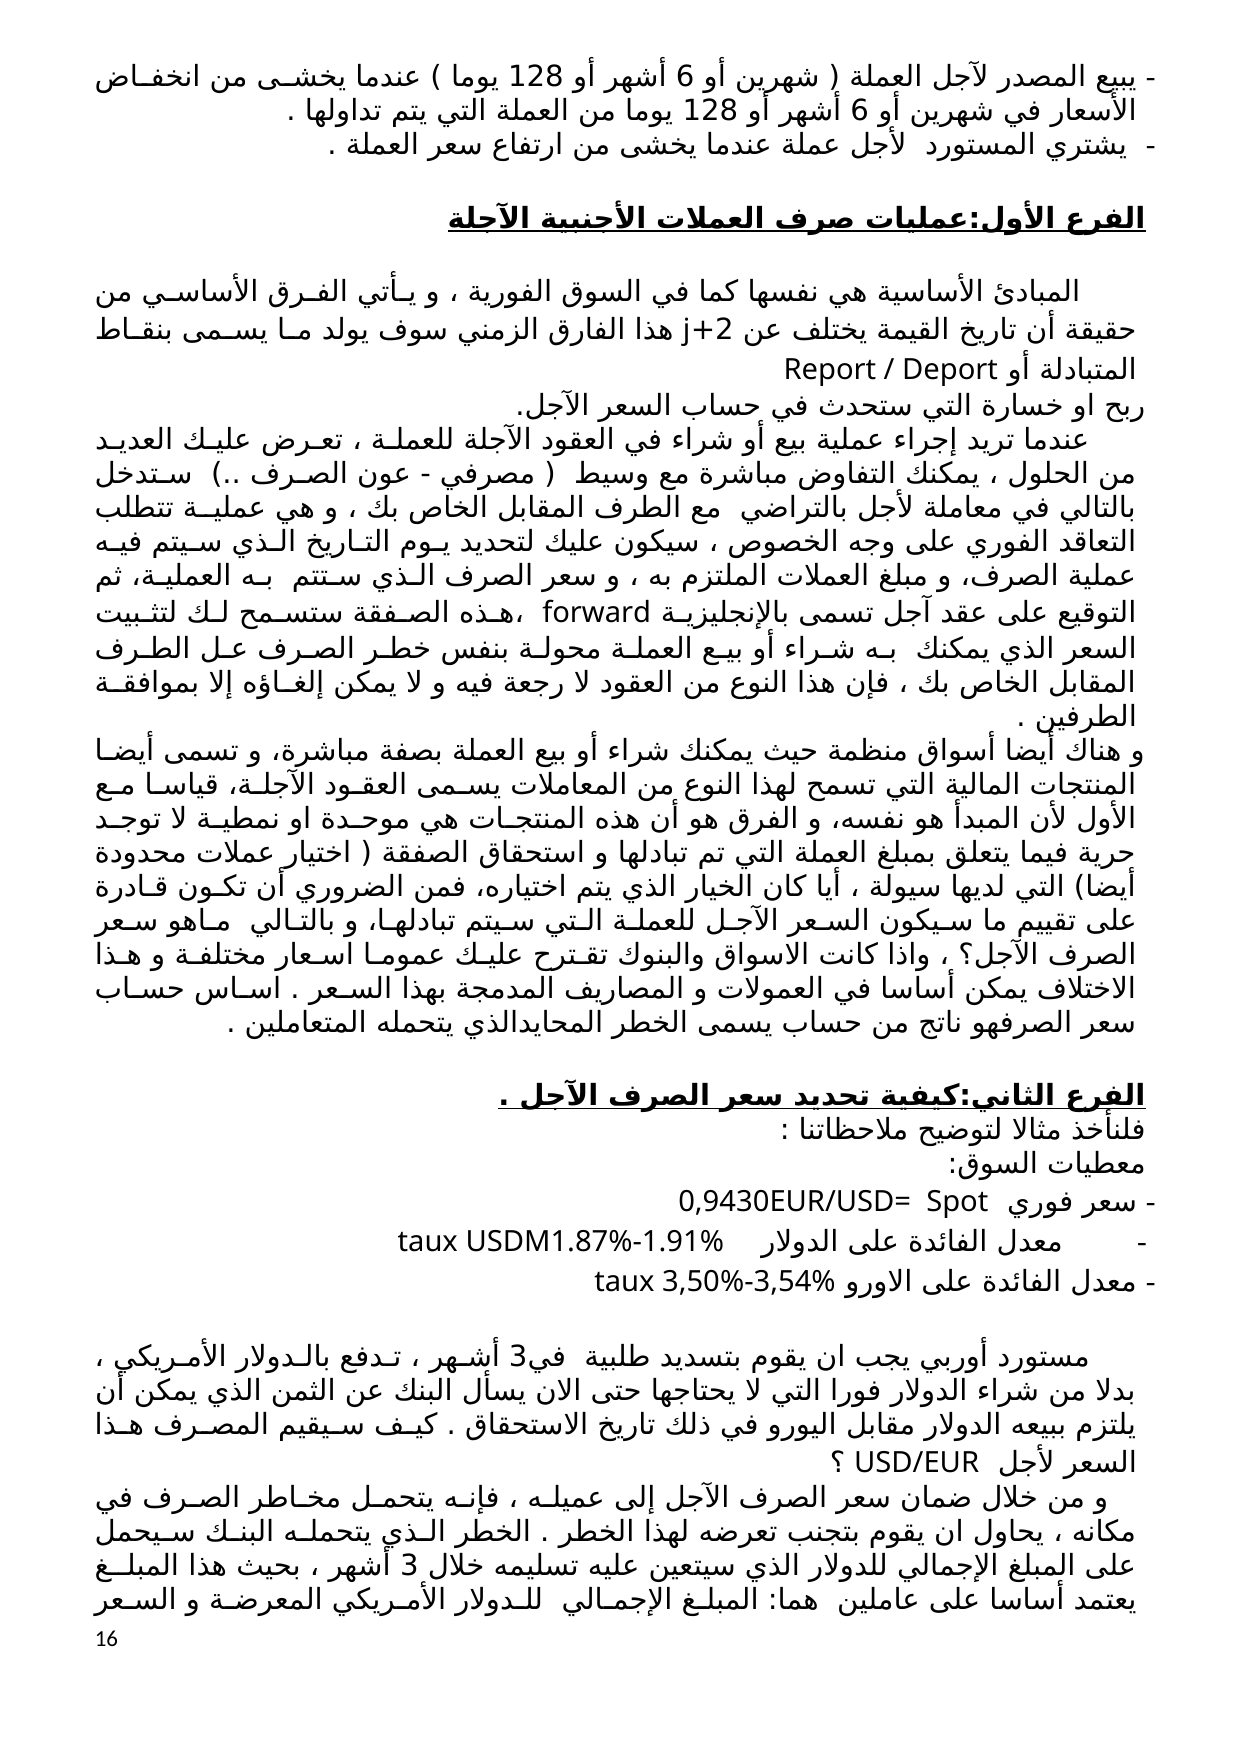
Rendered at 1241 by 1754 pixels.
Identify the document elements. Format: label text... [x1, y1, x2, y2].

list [94, 1481, 1146, 1617]
list و هناك أيضا أسواق منظمة حيث يمكنك شراء أو بيع العملة بصفة مباشرة، و تسمى أيضا المنتجات المالية التي تسمح لهذا النوع من المعاملات يسمى العقود الآجلة، قياسا مع الأول لأن المبدأ هو نفسه، و الفرق هو أن هذه المنتجات هي موحدة او نمطية لا توجد حرية فيما يتعلق بمبلغ العملة التي تم تبادلها و استحقاق الصفقة ( اختيار عملات محدودة أيضا) التي لديها سيولة ، أيا كان الخيار الذي يتم اختياره، فمن الضروري أن تكون قادرة على تقييم ما سيكون السعر الآجل للعملة التي سيتم تبادلها، و بالتالي ماهو سعر الصرف الآجل؟ ، واذا كانت الاسواق والبنوك تقترح عليك عموما اسعار مختلفة و هذا الاختلاف يمكن أساسا في العمولات و المصاريف المدمجة بهذا السعر . اساس حساب سعر الصرفهو ناتج من حساب يسمى الخطر المحايدالذي يتحمله المتعاملين . [94, 733, 1146, 1039]
list المبادئ الأساسية هي نفسها كما في السوق الفورية ، و يأتي الفرق الأساسي من حقيقة أن تاريخ القيمة يختلف عن 2+j هذا الفارق الزمني سوف يولد ما يسمى بنقاط المتبادلة أو Report / Deport [94, 275, 1146, 388]
text فلنأخذ مثالا لتوضيح ملاحظاتنا : [94, 1113, 1146, 1147]
list سعر فوري 0,9430EUR/USD= Spot [94, 1181, 1146, 1220]
text معطيات السوق: [94, 1147, 1146, 1181]
list ربح او خسارة التي ستحدث في حساب السعر الآجل. [94, 388, 1146, 422]
list عندما تريد إجراء عملية بيع أو شراء في العقود الآجلة للعملة ، تعرض عليك العديد من الحلول ، يمكنك التفاوض مباشرة مع وسيط ( مصرفي - عون الصرف ..) ستدخل بالتالي في معاملة لأجل بالتراضي مع الطرف المقابل الخاص بك ، و هي عملية تتطلب التعاقد الفوري على وجه الخصوص ، سيكون عليك لتحديد يوم التاريخ الذي سيتم فيه عملية الصرف، و مبلغ العملات الملتزم به ، و سعر الصرف الذي ستتم به العملية، ثم التوقيع على عقد آجل تسمى بالإنجليزية forward ،هذه الصفقة ستسمح لك لتثبيت السعر الذي يمكنك به شراء أو بيع العملة محولة بنفس خطر الصرف عل الطرف المقابل الخاص بك ، فإن هذا النوع من العقود لا رجعة فيه و لا يمكن إلغاؤه إلا بموافقة الطرفين . [94, 422, 1146, 733]
list يبيع المصدر لآجل العملة ( شهرين أو 6 أشهر أو 128 يوما ) عندما يخشى من انخفاض الأسعار في شهرين أو 6 أشهر أو 128 يوما من العملة التي يتم تداولها . [94, 59, 1146, 127]
list معدل الفائدة على الدولار taux USDM1.87%-1.91% [94, 1220, 1137, 1260]
list معدل الفائدة على الاورو taux 3,50%-3,54% [94, 1260, 1146, 1299]
list يشتري المستورد لأجل عملة عندما يخشى من ارتفاع سعر العملة . [94, 127, 1146, 161]
list الفرع الأول:عمليات صرف العملات الأجنبية الآجلة [94, 201, 1146, 235]
list مستورد أوربي يجب ان يقوم بتسديد طلبية في3 أشهر ، تدفع بالدولار الأمريكي ، بدلا من شراء الدولار فورا التي لا يحتاجها حتى الان يسأل البنك عن الثمن الذي يمكن أن يلتزم ببيعه الدولار مقابل اليورو في ذلك تاريخ الاستحقاق . كيف سيقيم المصرف هذا السعر لأجل USD/EUR ؟ [94, 1339, 1146, 1481]
text الفرع الثاني:كيفية تحديد سعر الصرف الآجل . [94, 1079, 1146, 1113]
